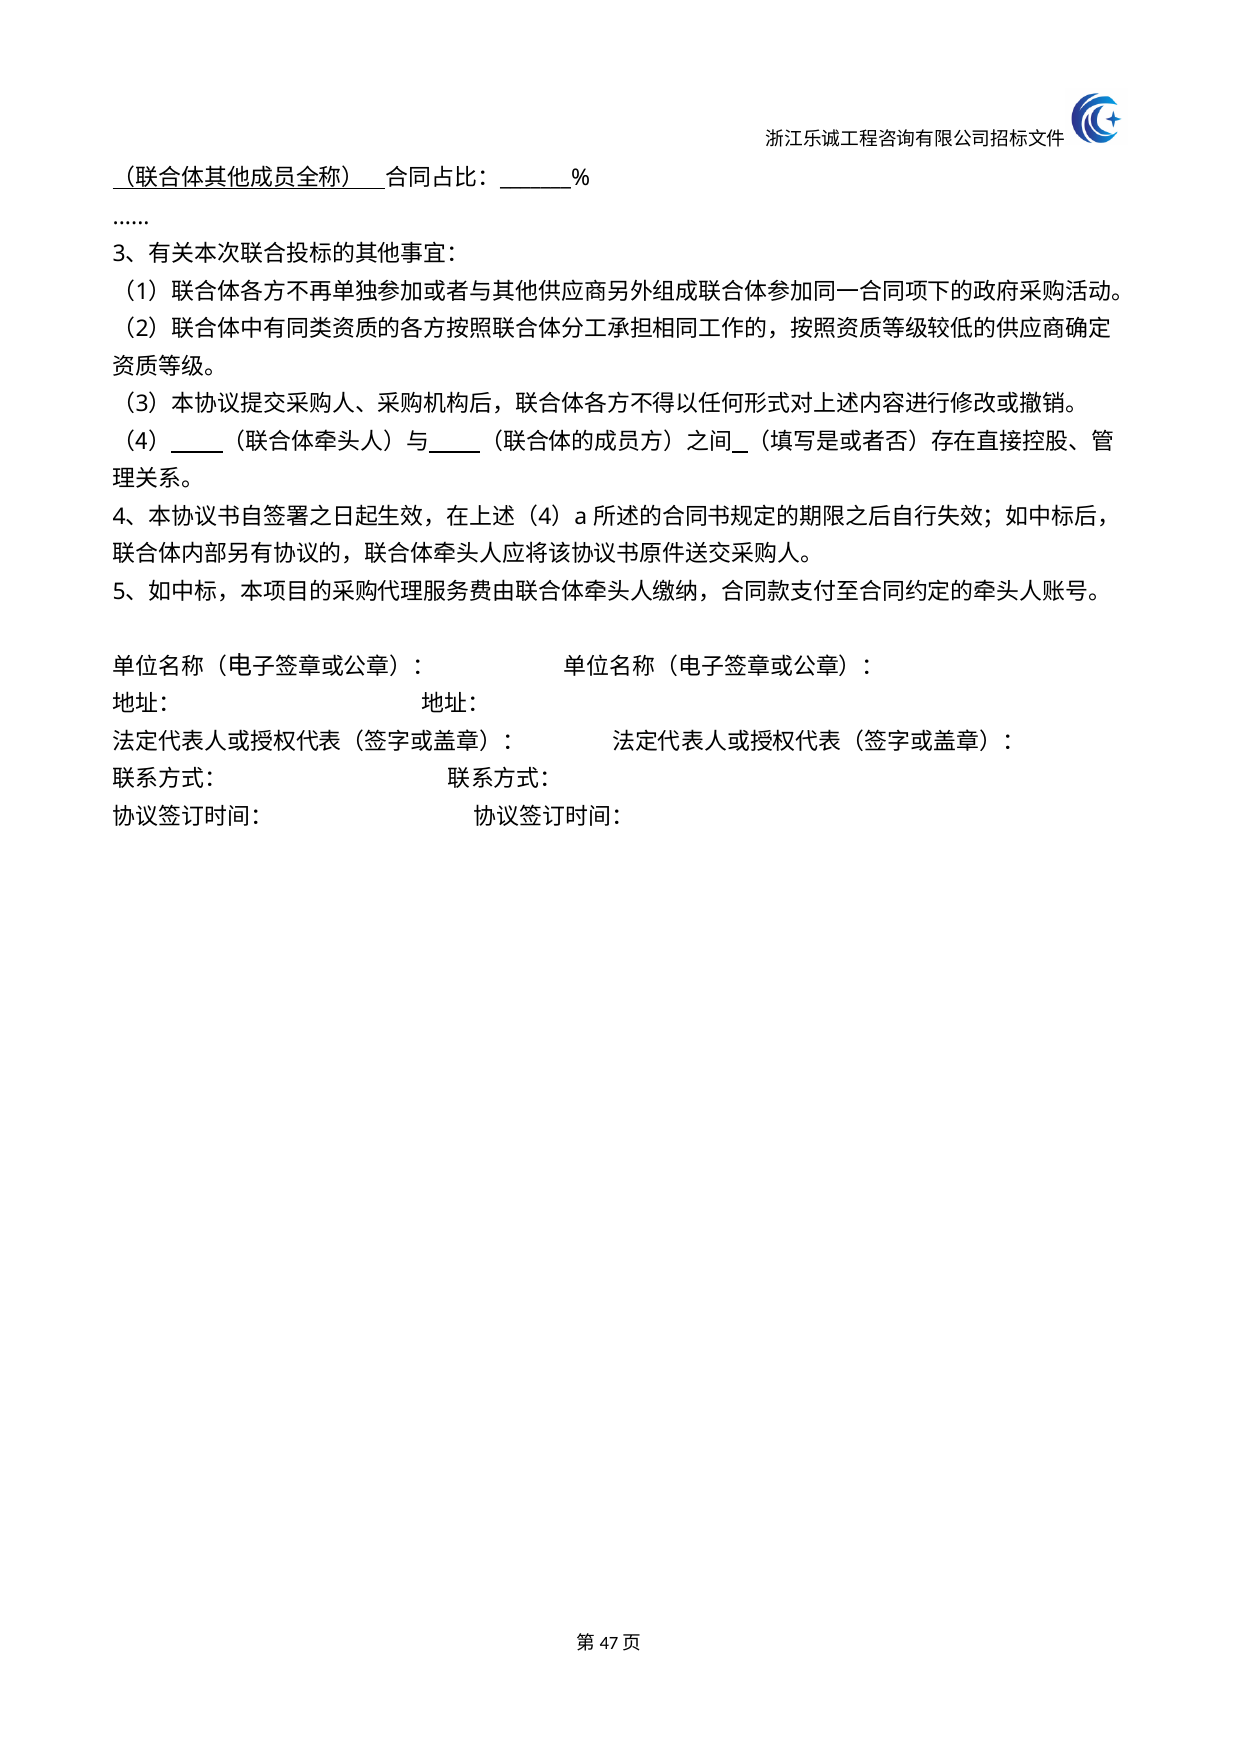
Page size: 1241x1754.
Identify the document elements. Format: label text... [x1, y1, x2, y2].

text 5、如中标，本项目的采购代理服务费由联合体牵头人缴纳，合同款支付至合同约定的牵头人账号。 [112, 569, 1128, 607]
text （联合体其他成员全称） 合同占比：_______% [112, 152, 1128, 194]
picture [1065, 88, 1128, 145]
text （3）本协议提交采购人、采购机构后，联合体各方不得以任何形式对上述内容进行修改或撤销。 [112, 382, 1128, 419]
text 联系方式： 联系方式： [112, 757, 1128, 794]
text （4） （联合体牵头人）与 （联合体的成员方）之间 （填写是或者否）存在直接控股、管理关系。 [112, 419, 1128, 494]
text 单位名称（电子签章或公章）： 单位名称（电子签章或公章）： [112, 644, 1128, 682]
text （1）联合体各方不再单独参加或者与其他供应商另外组成联合体参加同一合同项下的政府采购活动。 [112, 269, 1128, 307]
text 法定代表人或授权代表（签字或盖章）： 法定代表人或授权代表（签字或盖章）： [112, 719, 1128, 757]
text ...... [112, 194, 1128, 232]
text 3、有关本次联合投标的其他事宜： [112, 232, 1128, 269]
text 4、本协议书自签署之日起生效，在上述（4）a 所述的合同书规定的期限之后自行失效；如中标后，联合体内部另有协议的，联合体牵头人应将该协议书原件送交采购人。 [112, 494, 1128, 569]
text （2）联合体中有同类资质的各方按照联合体分工承担相同工作的，按照资质等级较低的供应商确定资质等级。 [112, 307, 1128, 382]
text 协议签订时间： 协议签订时间： [112, 794, 1128, 832]
text 地址： 地址： [112, 682, 1128, 719]
